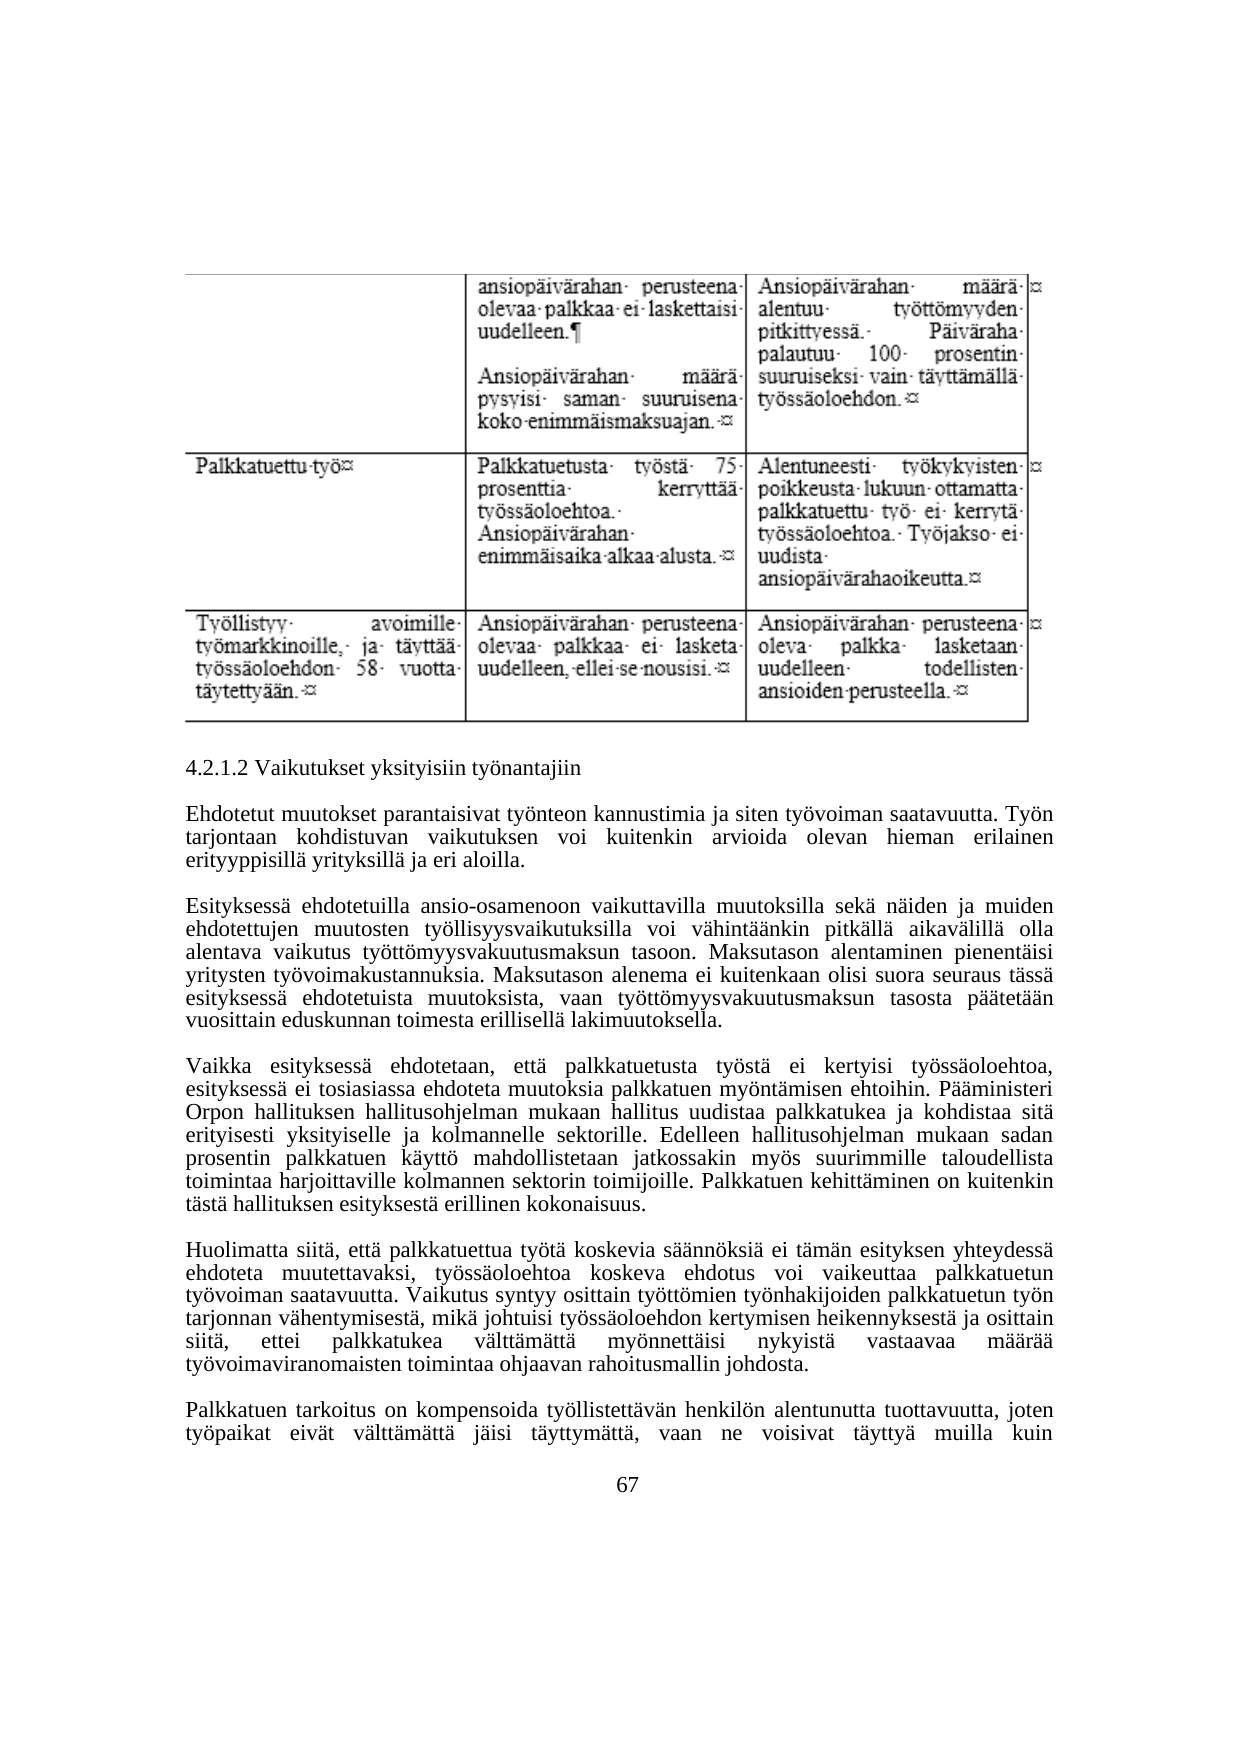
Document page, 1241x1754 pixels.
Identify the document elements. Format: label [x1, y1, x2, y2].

picture [185, 274, 1045, 724]
